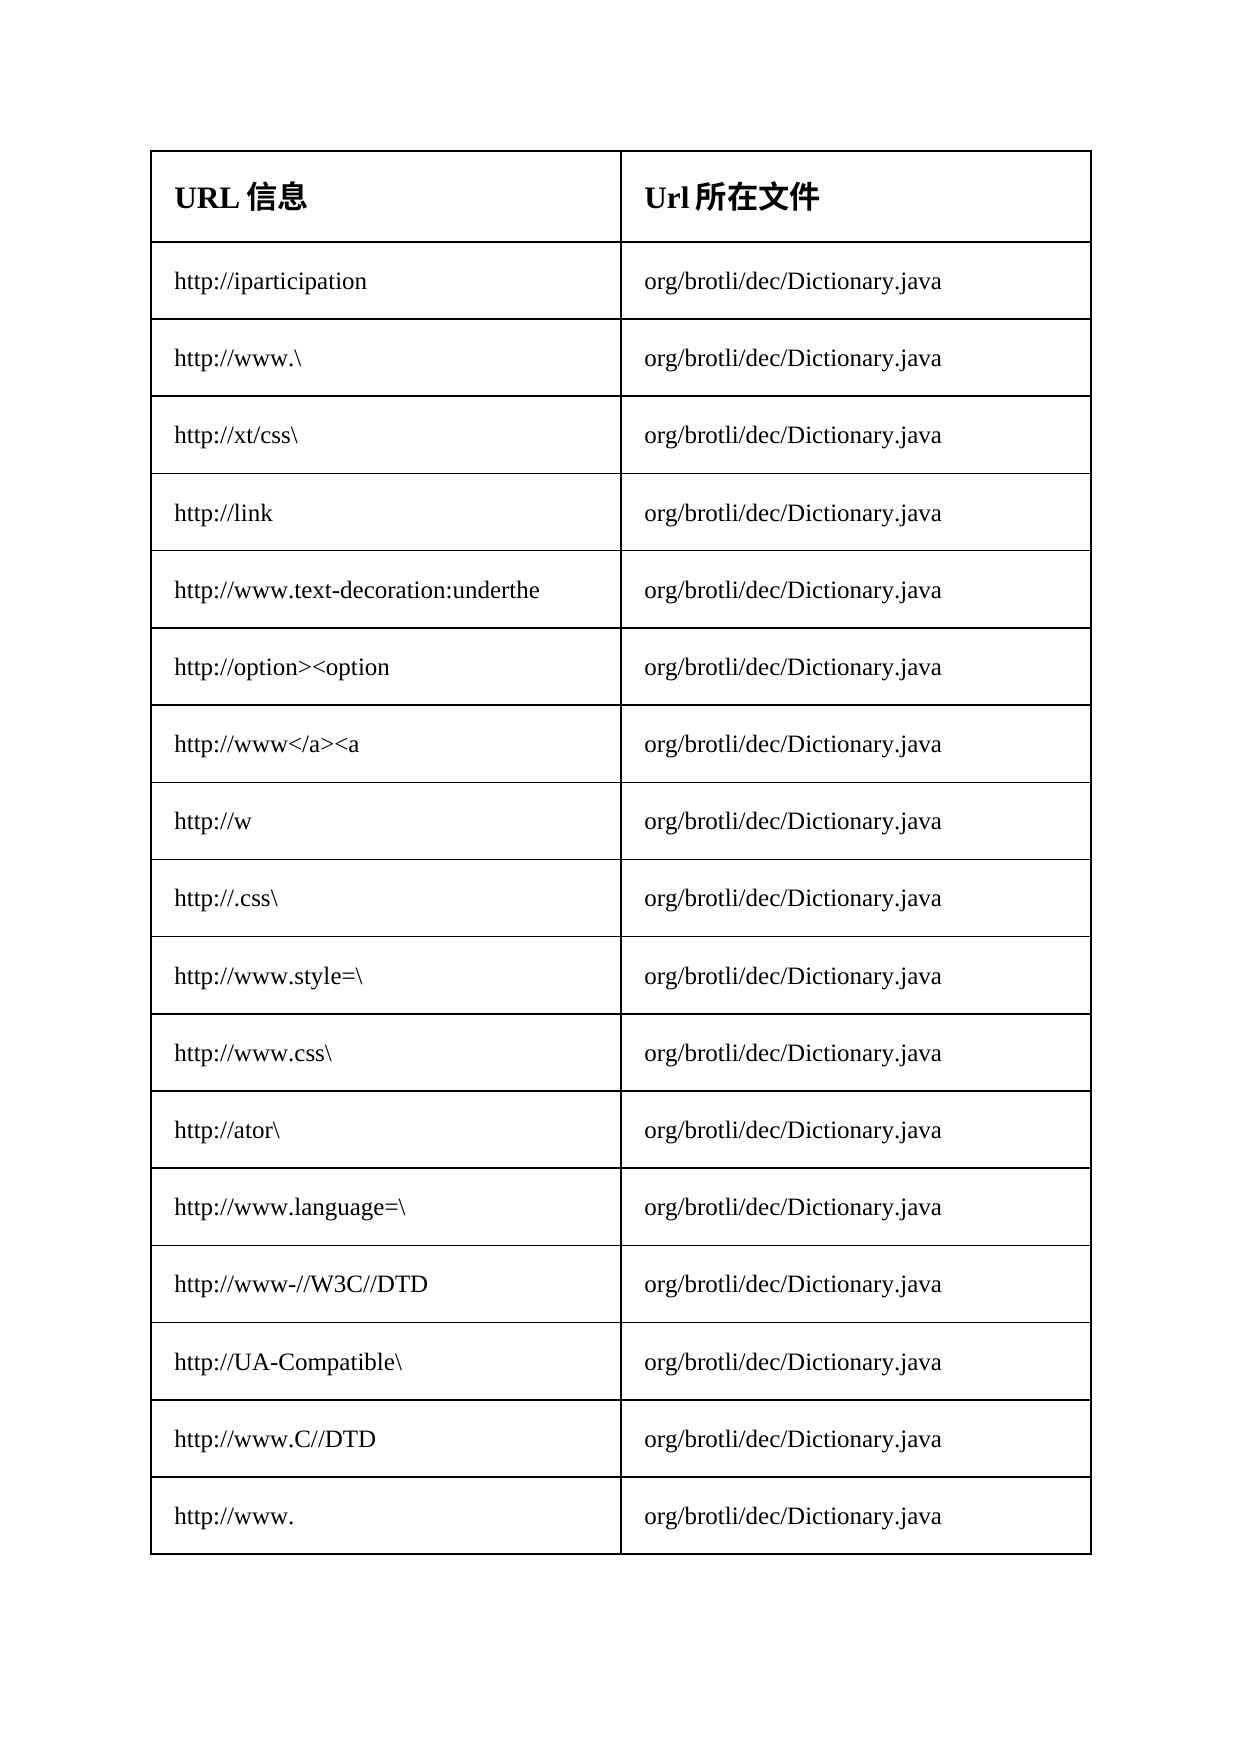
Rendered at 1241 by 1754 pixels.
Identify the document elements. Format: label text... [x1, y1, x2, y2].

table_cell org/brotli/dec/Dictionary.java [622, 937, 1090, 1013]
table_cell http://link [152, 474, 620, 550]
table_cell org/brotli/dec/Dictionary.java [622, 397, 1090, 473]
table_cell org/brotli/dec/Dictionary.java [622, 860, 1090, 936]
table_cell http://iparticipation [152, 243, 620, 318]
table_cell org/brotli/dec/Dictionary.java [622, 320, 1090, 395]
table_cell http://www.style=\ [152, 937, 620, 1013]
table_header URL信息 [152, 152, 620, 241]
table_header Url所在文件 [622, 152, 1090, 241]
table_cell http://www.\ [152, 320, 620, 395]
table_cell org/brotli/dec/Dictionary.java [622, 1401, 1090, 1476]
table_cell http://UA-Compatible\ [152, 1323, 620, 1399]
table_cell http://www.text-decoration:underthe [152, 551, 620, 627]
table_cell http://www.css\ [152, 1015, 620, 1090]
table_cell org/brotli/dec/Dictionary.java [622, 706, 1090, 781]
table_cell org/brotli/dec/Dictionary.java [622, 243, 1090, 318]
table_cell org/brotli/dec/Dictionary.java [622, 1323, 1090, 1399]
table_cell org/brotli/dec/Dictionary.java [622, 783, 1090, 858]
table_cell http://www-//W3C//DTD [152, 1246, 620, 1322]
table_cell org/brotli/dec/Dictionary.java [622, 1169, 1090, 1244]
table_cell org/brotli/dec/Dictionary.java [622, 1246, 1090, 1322]
table_cell http://option><option [152, 629, 620, 704]
table_cell org/brotli/dec/Dictionary.java [622, 1092, 1090, 1167]
table_cell http://.css\ [152, 860, 620, 936]
table_cell org/brotli/dec/Dictionary.java [622, 629, 1090, 704]
table_cell http://www.C//DTD [152, 1401, 620, 1476]
table_cell http://www.language=\ [152, 1169, 620, 1244]
table_cell org/brotli/dec/Dictionary.java [622, 474, 1090, 550]
table_cell http://www</a><a [152, 706, 620, 781]
table_cell org/brotli/dec/Dictionary.java [622, 1478, 1090, 1553]
table_cell http://ator\ [152, 1092, 620, 1167]
table_cell http://www. [152, 1478, 620, 1553]
table_cell org/brotli/dec/Dictionary.java [622, 1015, 1090, 1090]
table_cell http://xt/css\ [152, 397, 620, 473]
table_cell org/brotli/dec/Dictionary.java [622, 551, 1090, 627]
table_cell http://w [152, 783, 620, 858]
